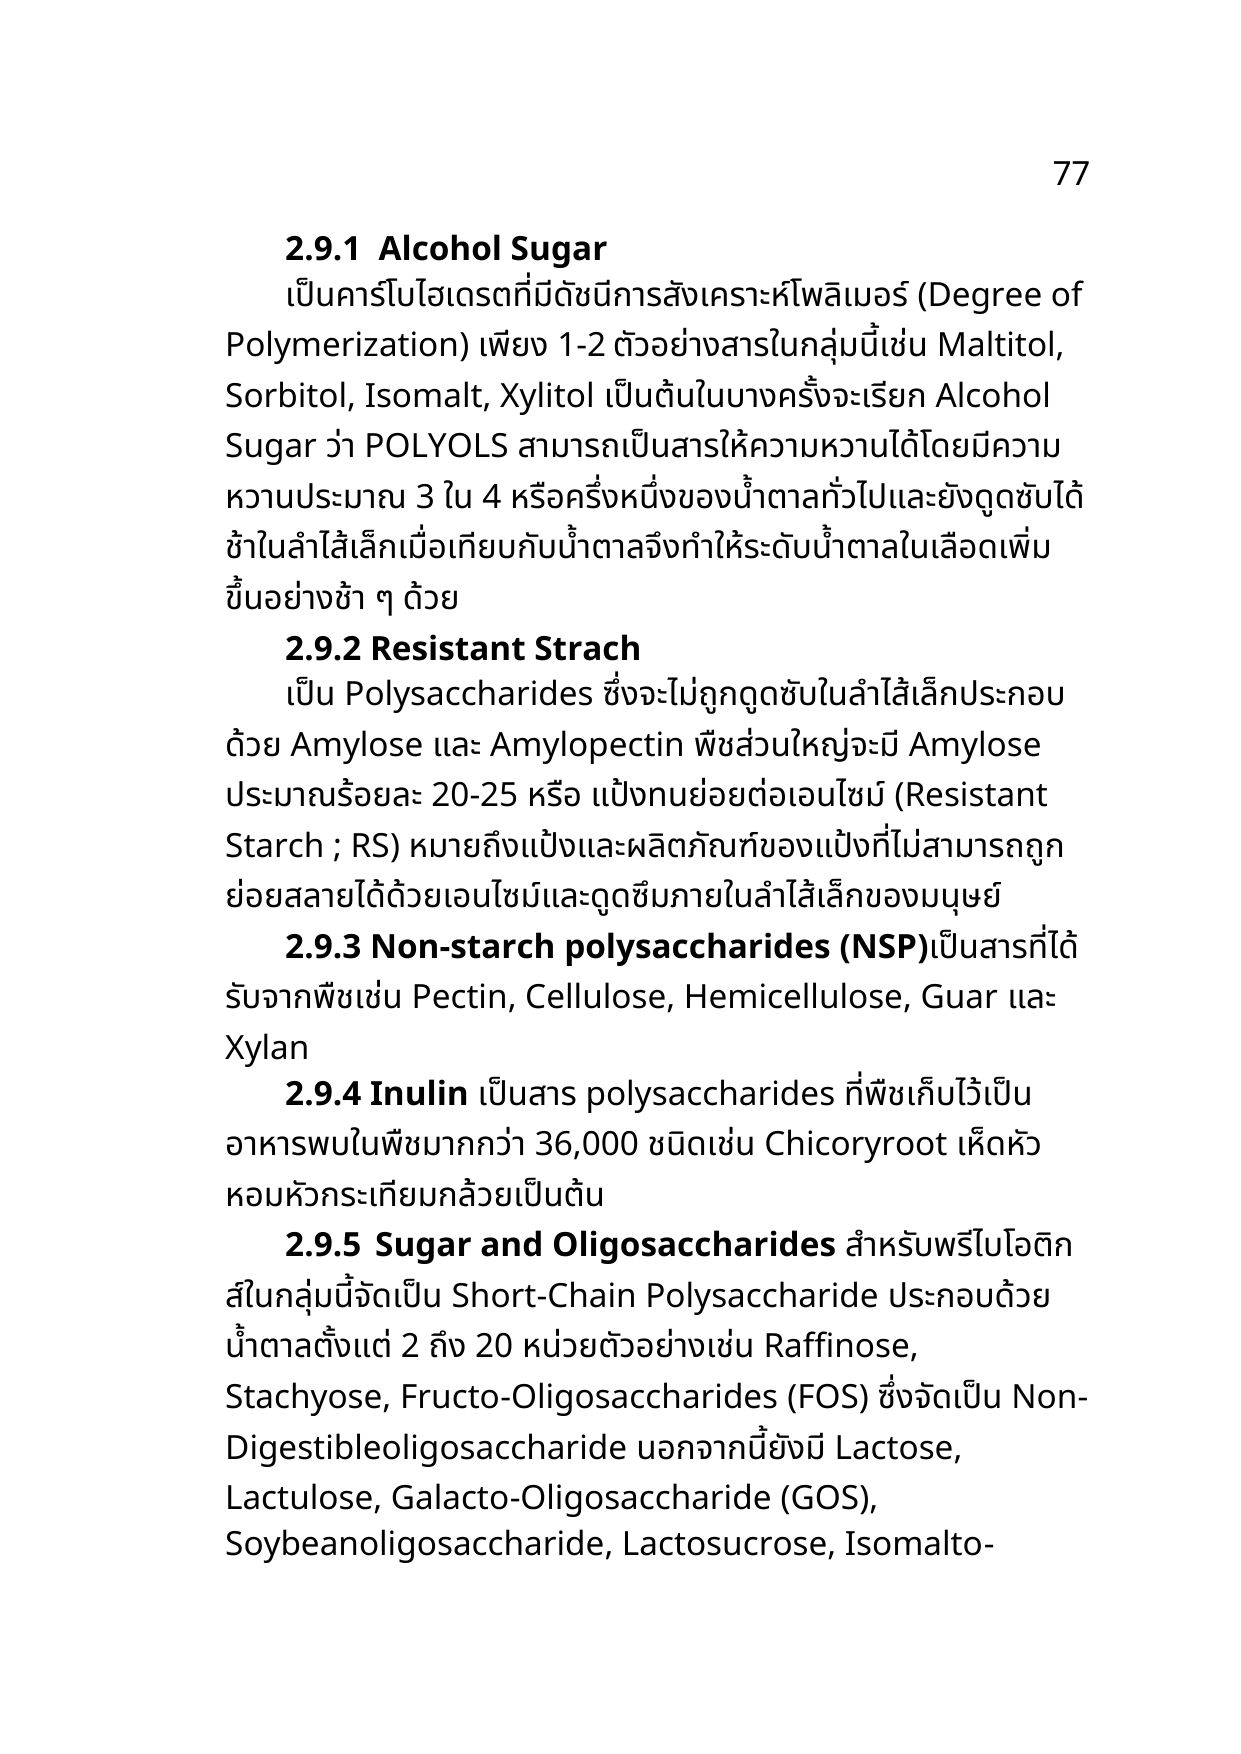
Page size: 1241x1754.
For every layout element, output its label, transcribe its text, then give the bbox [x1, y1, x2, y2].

text 2.9.1 Alcohol Sugar [225, 225, 1090, 270]
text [225, 1221, 1090, 1565]
text เป็น Polysaccharides ซึ่งจะไม่ถูกดูดซับในลำไส้เล็กประกอบด้วย Amylose และ Amylopectin พืชส่วนใหญ่จะมี Amylose ประมาณร้อยละ 20-25 หรือ แป้งทนย่อยต่อเอนไซม์ (Resistant Starch ; RS) หมายถึงแป้งและผลิตภัณฑ์ของแป้งที่ไม่สามารถถูกย่อยสลายได้ด้วยเอนไซม์และดูดซึมภายในลำไส้เล็กของมนุษย์ [225, 670, 1090, 923]
text เป็นคาร์โบไฮเดรตที่มีดัชนีการสังเคราะห์โพลิเมอร์ (Degree of Polymerization) เพียง 1-2ตัวอย่างสารในกลุ่มนี้เช่น Maltitol, Sorbitol, Isomalt, Xylitol เป็นต้นในบางครั้งจะเรียก Alcohol Sugar ว่า POLYOLS สามารถเป็นสารให้ความหวานได้โดยมีความหวานประมาณ 3 ใน 4 หรือครึ่งหนึ่งของน้ำตาลทั่วไปและยังดูดซับได้ช้าในลำไส้เล็กเมื่อเทียบกับน้ำตาลจึงทำให้ระดับน้ำตาลในเลือดเพิ่มขึ้นอย่างช้า ๆ ด้วย [225, 270, 1090, 624]
text 2.9.2 Resistant Strach [225, 624, 1090, 670]
text 2.9.3 Non-starch polysaccharides (NSP)เป็นสารที่ได้รับจากพืชเช่น Pectin, Cellulose, Hemicellulose, Guar และ Xylan [225, 923, 1090, 1069]
text 2.9.4 Inulin เป็นสาร polysaccharides ที่พืชเก็บไว้เป็นอาหารพบในพืชมากกว่า 36,000 ชนิดเช่น Chicoryroot เห็ดหัวหอมหัวกระเทียมกล้วยเป็นต้น [225, 1069, 1090, 1221]
